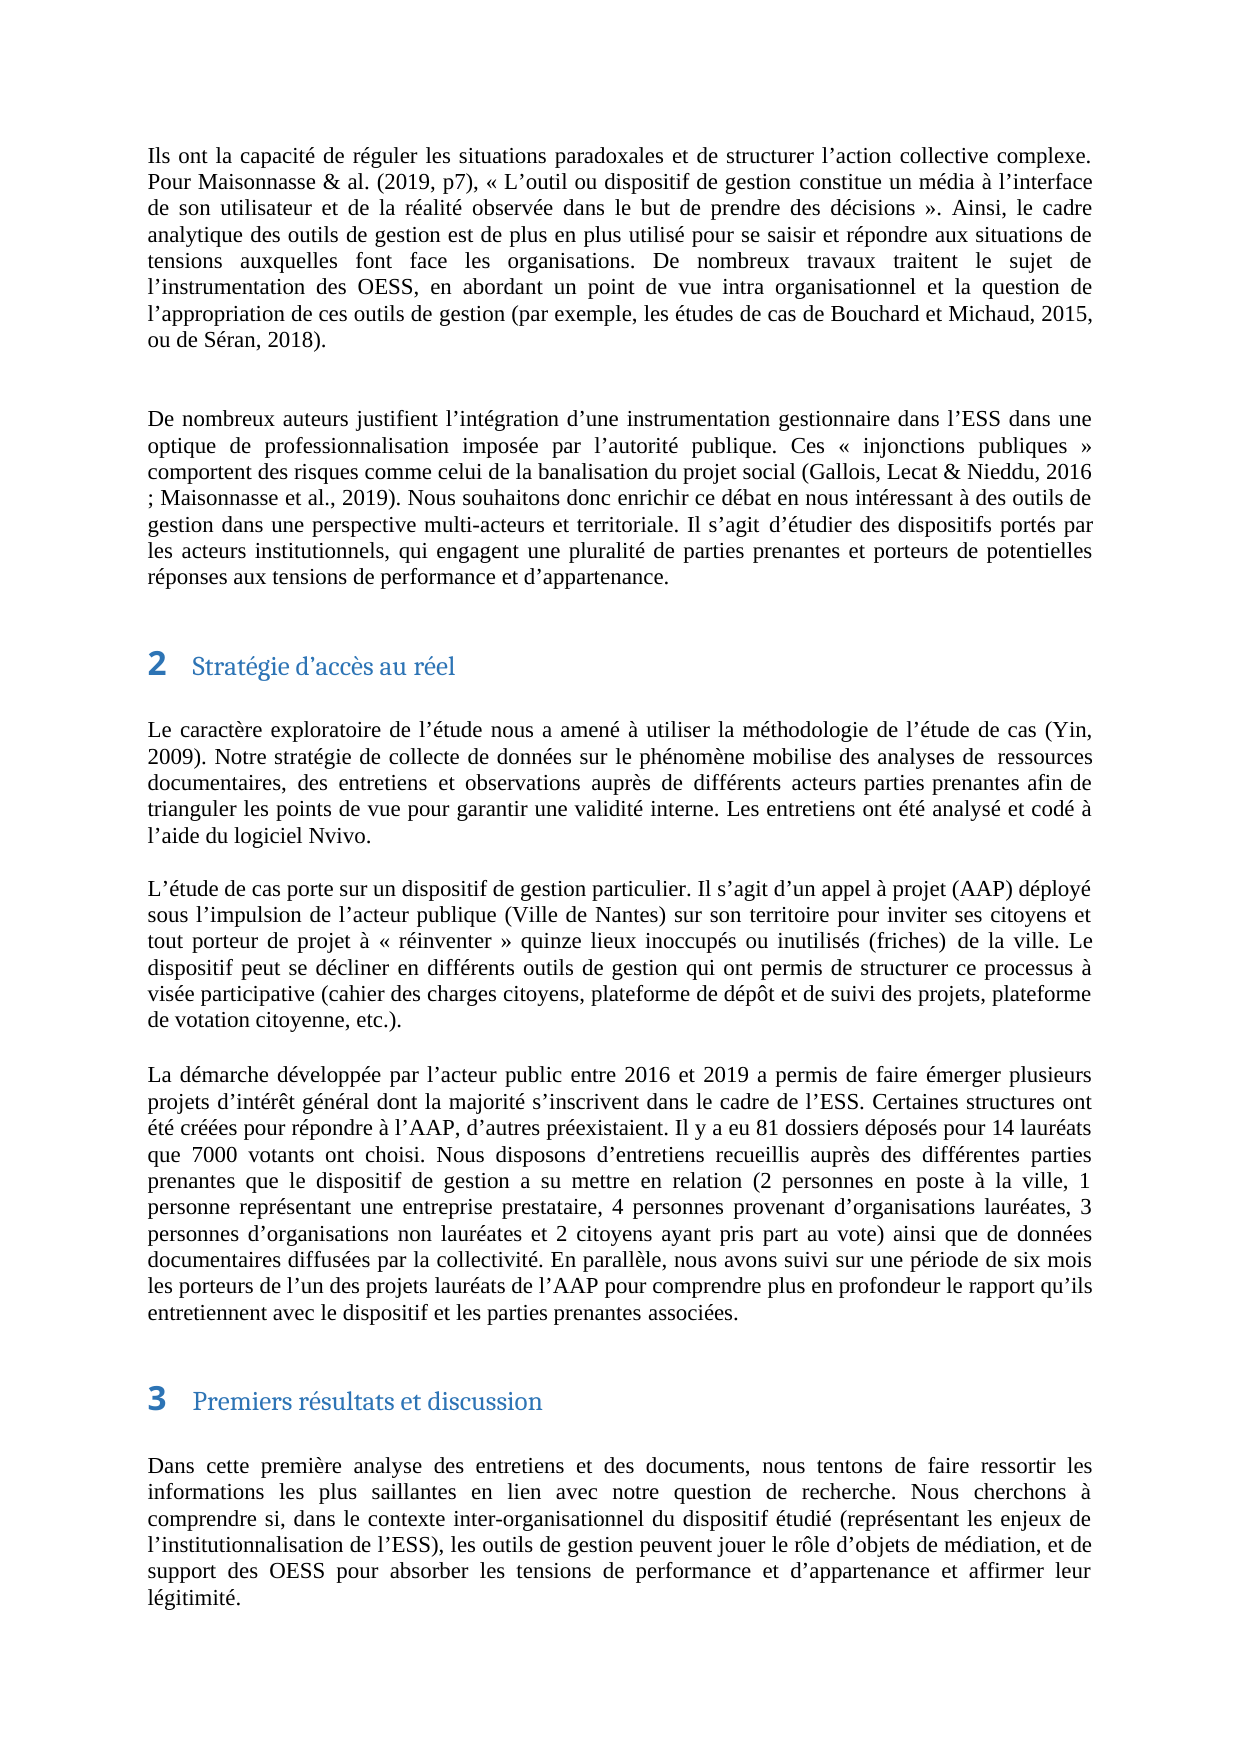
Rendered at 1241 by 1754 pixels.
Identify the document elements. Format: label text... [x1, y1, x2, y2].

text L’étude de cas porte sur un dispositif de gestion particulier. Il s’agit d’un appel à projet (AAP) déployé sous l’impulsion de l’acteur publique (Ville de Nantes) sur son territoire pour inviter ses citoyens et tout porteur de projet à « réinventer » quinze lieux inoccupés ou inutilisés (friches) de la ville. Le dispositif peut se décliner en différents outils de gestion qui ont permis de structurer ce processus à visée participative (cahier des charges citoyens, plateforme de dépôt et de suivi des projets, plateforme de votation citoyenne, etc.). [147, 875, 1093, 1033]
text La démarche développée par l’acteur public entre 2016 et 2019 a permis de faire émerger plusieurs projets d’intérêt général dont la majorité s’inscrivent dans le cadre de l’ESS. Certaines structures ont été créées pour répondre à l’AAP, d’autres préexistaient. Il y a eu 81 dossiers déposés pour 14 lauréats que 7000 votants ont choisi. Nous disposons d’entretiens recueillis auprès des différentes parties prenantes que le dispositif de gestion a su mettre en relation (2 personnes en poste à la ville, 1 personne représentant une entreprise prestataire, 4 personnes provenant d’organisations lauréates, 3 personnes d’organisations non lauréates et 2 citoyens ayant pris part au vote) ainsi que de données documentaires diffusées par la collectivité. En parallèle, nous avons suivi sur une période de six mois les porteurs de l’un des projets lauréats de l’AAP pour comprendre plus en profondeur le rapport qu’ils entretiennent avec le dispositif et les parties prenantes associées. [147, 1062, 1093, 1325]
text Dans cette première analyse des entretiens et des documents, nous tentons de faire ressortir les informations les plus saillantes en lien avec notre question de recherche. Nous cherchons à comprendre si, dans le contexte inter-organisationnel du dispositif étudié (représentant les enjeux de l’institutionnalisation de l’ESS), les outils de gestion peuvent jouer le rôle d’objets de médiation, et de support des OESS pour absorber les tensions de performance et d’appartenance et affirmer leur légitimité. [147, 1452, 1093, 1610]
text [147, 142, 1093, 352]
subtitle Premiers résultats et discussion [147, 1375, 1105, 1420]
text Le caractère exploratoire de l’étude nous a amené à utiliser la méthodologie de l’étude de cas (Yin, 2009). Notre stratégie de collecte de données sur le phénomène mobilise des analyses de ressources documentaires, des entretiens et observations auprès de différents acteurs parties prenantes afin de trianguler les points de vue pour garantir une validité interne. Les entretiens ont été analysé et codé à l’aide du logiciel Nvivo. [147, 716, 1093, 848]
text De nombreux auteurs justifient l’intégration d’une instrumentation gestionnaire dans l’ESS dans une optique de professionnalisation imposée par l’autorité publique. Ces « injonctions publiques » comportent des risques comme celui de la banalisation du projet social (Gallois, Lecat & Nieddu, 2016 ; Maisonnasse et al., 2019). Nous souhaitons donc enrichir ce débat en nous intéressant à des outils de gestion dans une perspective multi-acteurs et territoriale. Il s’agit d’étudier des dispositifs portés par les acteurs institutionnels, qui engagent une pluralité de parties prenantes et porteurs de potentielles réponses aux tensions de performance et d’appartenance. [147, 405, 1093, 590]
subtitle Stratégie d’accès au réel [147, 639, 1105, 685]
